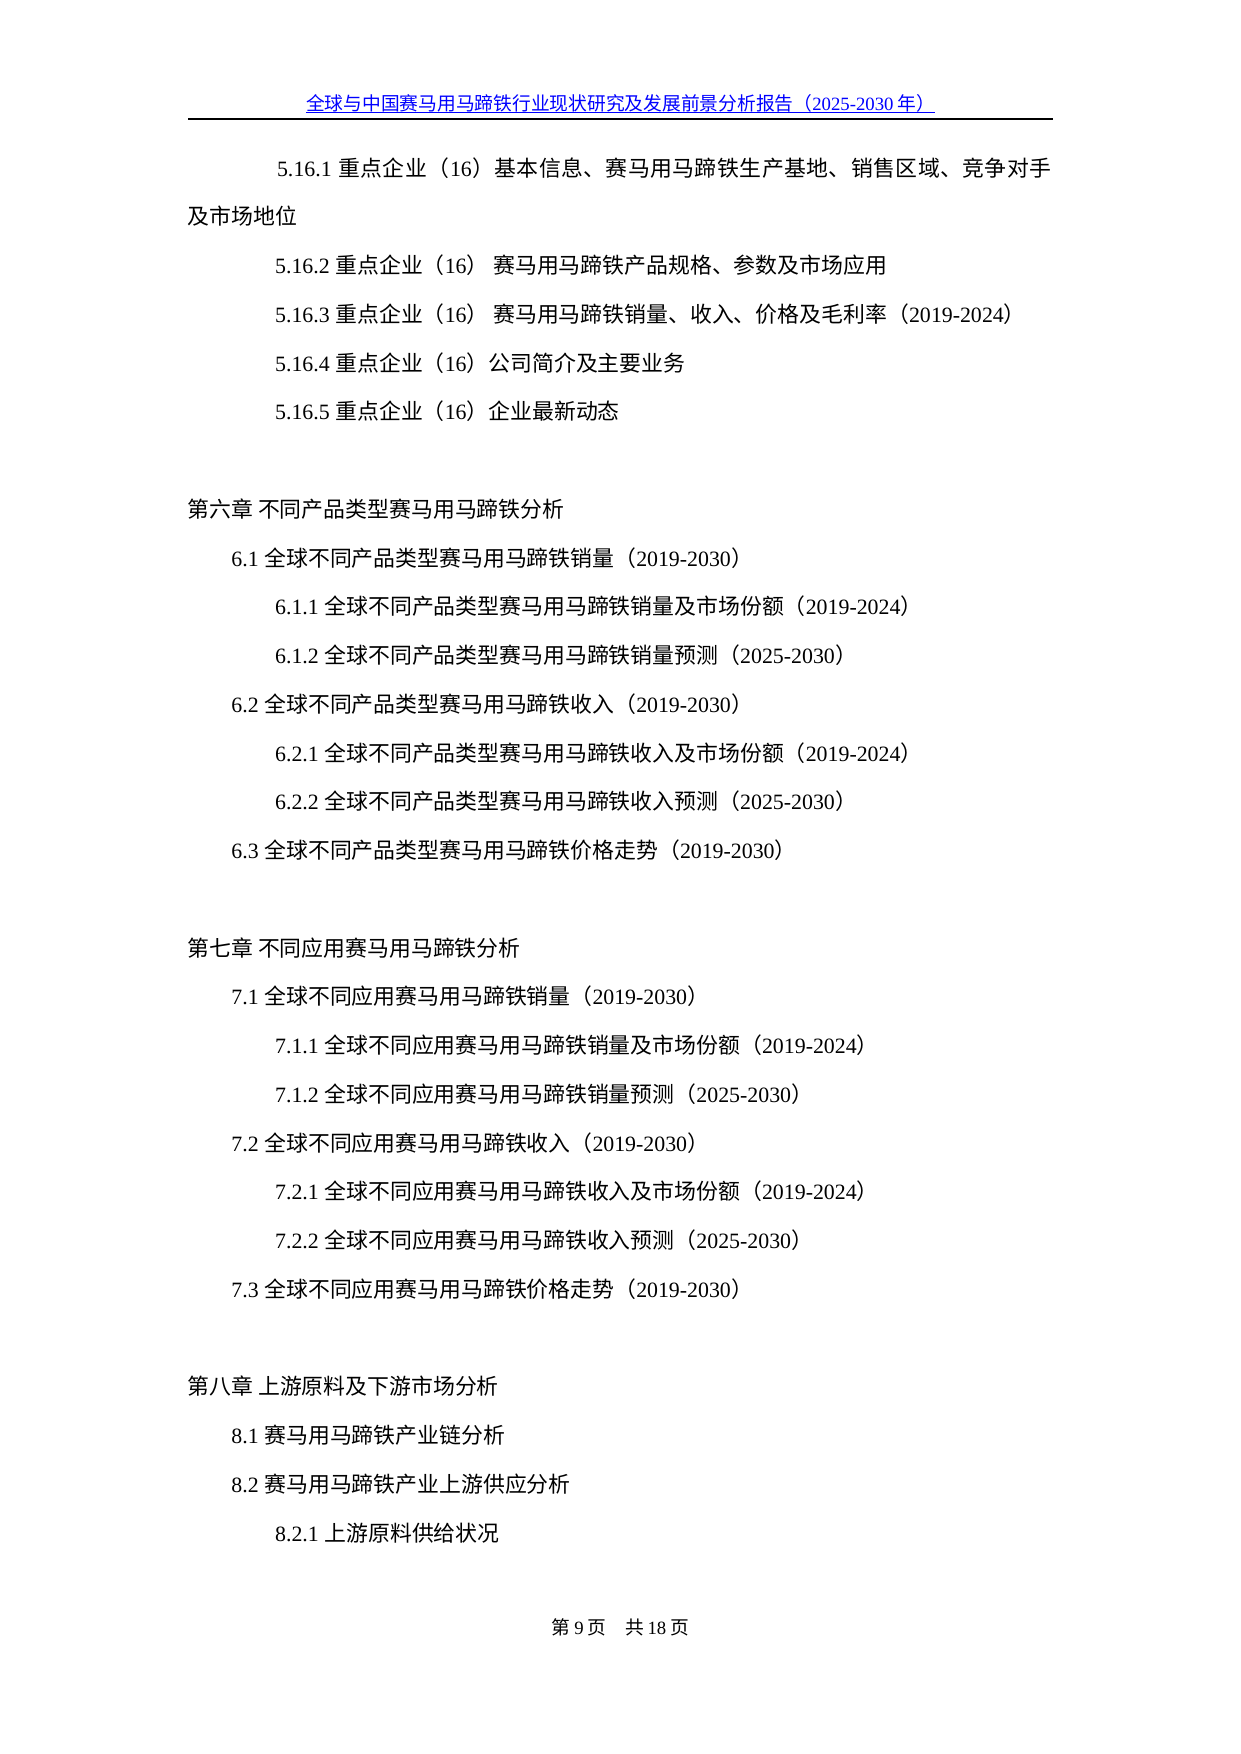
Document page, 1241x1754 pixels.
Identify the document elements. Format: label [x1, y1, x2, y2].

text [187, 150, 1053, 1548]
